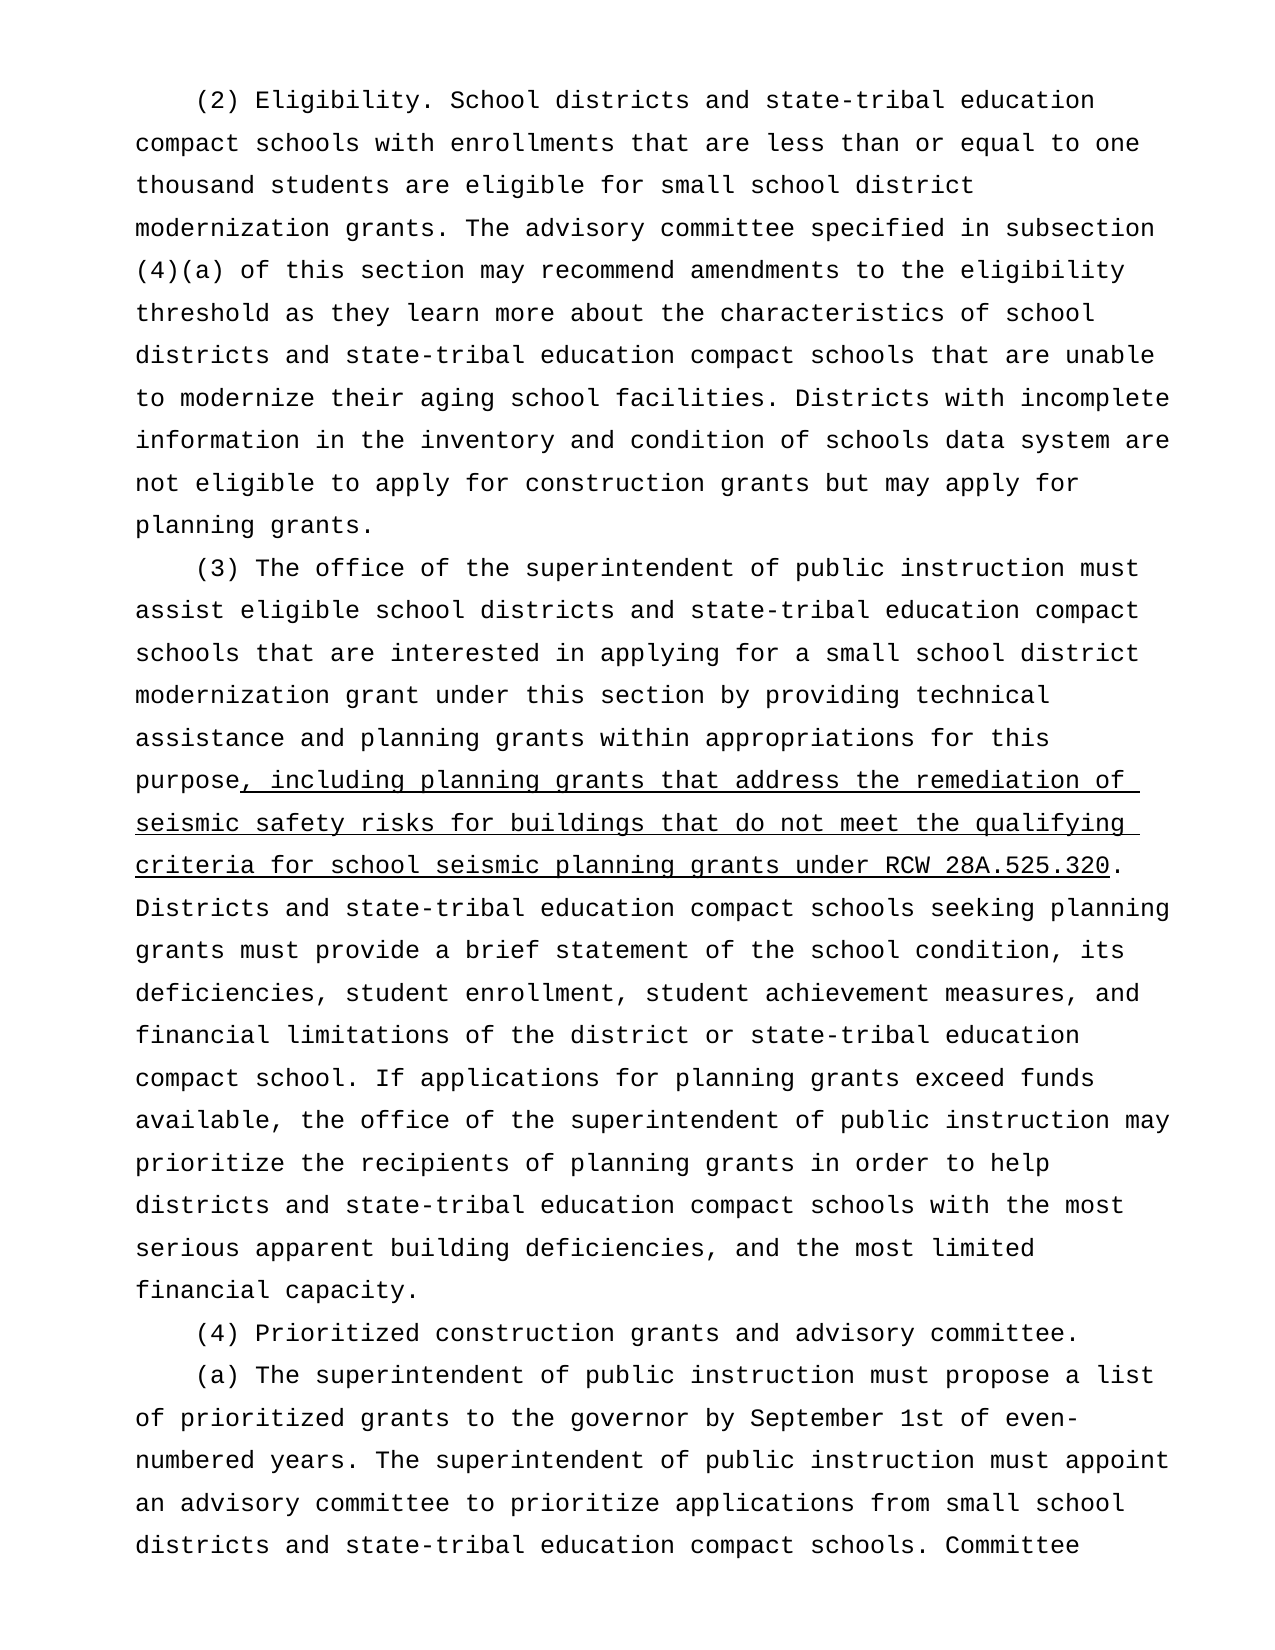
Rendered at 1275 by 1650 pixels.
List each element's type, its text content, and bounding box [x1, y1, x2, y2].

text (4) Prioritized construction grants and advisory committee. [135, 1307, 1170, 1350]
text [135, 1350, 1170, 1562]
text (2) Eligibility. School districts and state-tribal education compact schools with enrollments that are less than or equal to one thousand students are eligible for small school district modernization grants. The advisory committee specified in subsection (4)(a) of this section may recommend amendments to the eligibility threshold as they learn more about the characteristics of school districts and state-tribal education compact schools that are unable to modernize their aging school facilities. Districts with incomplete information in the inventory and condition of schools data system are not eligible to apply for construction grants but may apply for planning grants. [135, 75, 1170, 542]
text (3) The office of the superintendent of public instruction must assist eligible school districts and state-tribal education compact schools that are interested in applying for a small school district modernization grant under this section by providing technical assistance and planning grants within appropriations for this purpose, including planning grants that address the remediation of seismic safety risks for buildings that do not meet the qualifying criteria for school seismic planning grants under RCW 28A.525.320. Districts and state-tribal education compact schools seeking planning grants must provide a brief statement of the school condition, its deficiencies, student enrollment, student achievement measures, and financial limitations of the district or state-tribal education compact school. If applications for planning grants exceed funds available, the office of the superintendent of public instruction may prioritize the recipients of planning grants in order to help districts and state-tribal education compact schools with the most serious apparent building deficiencies, and the most limited financial capacity. [135, 542, 1170, 1307]
